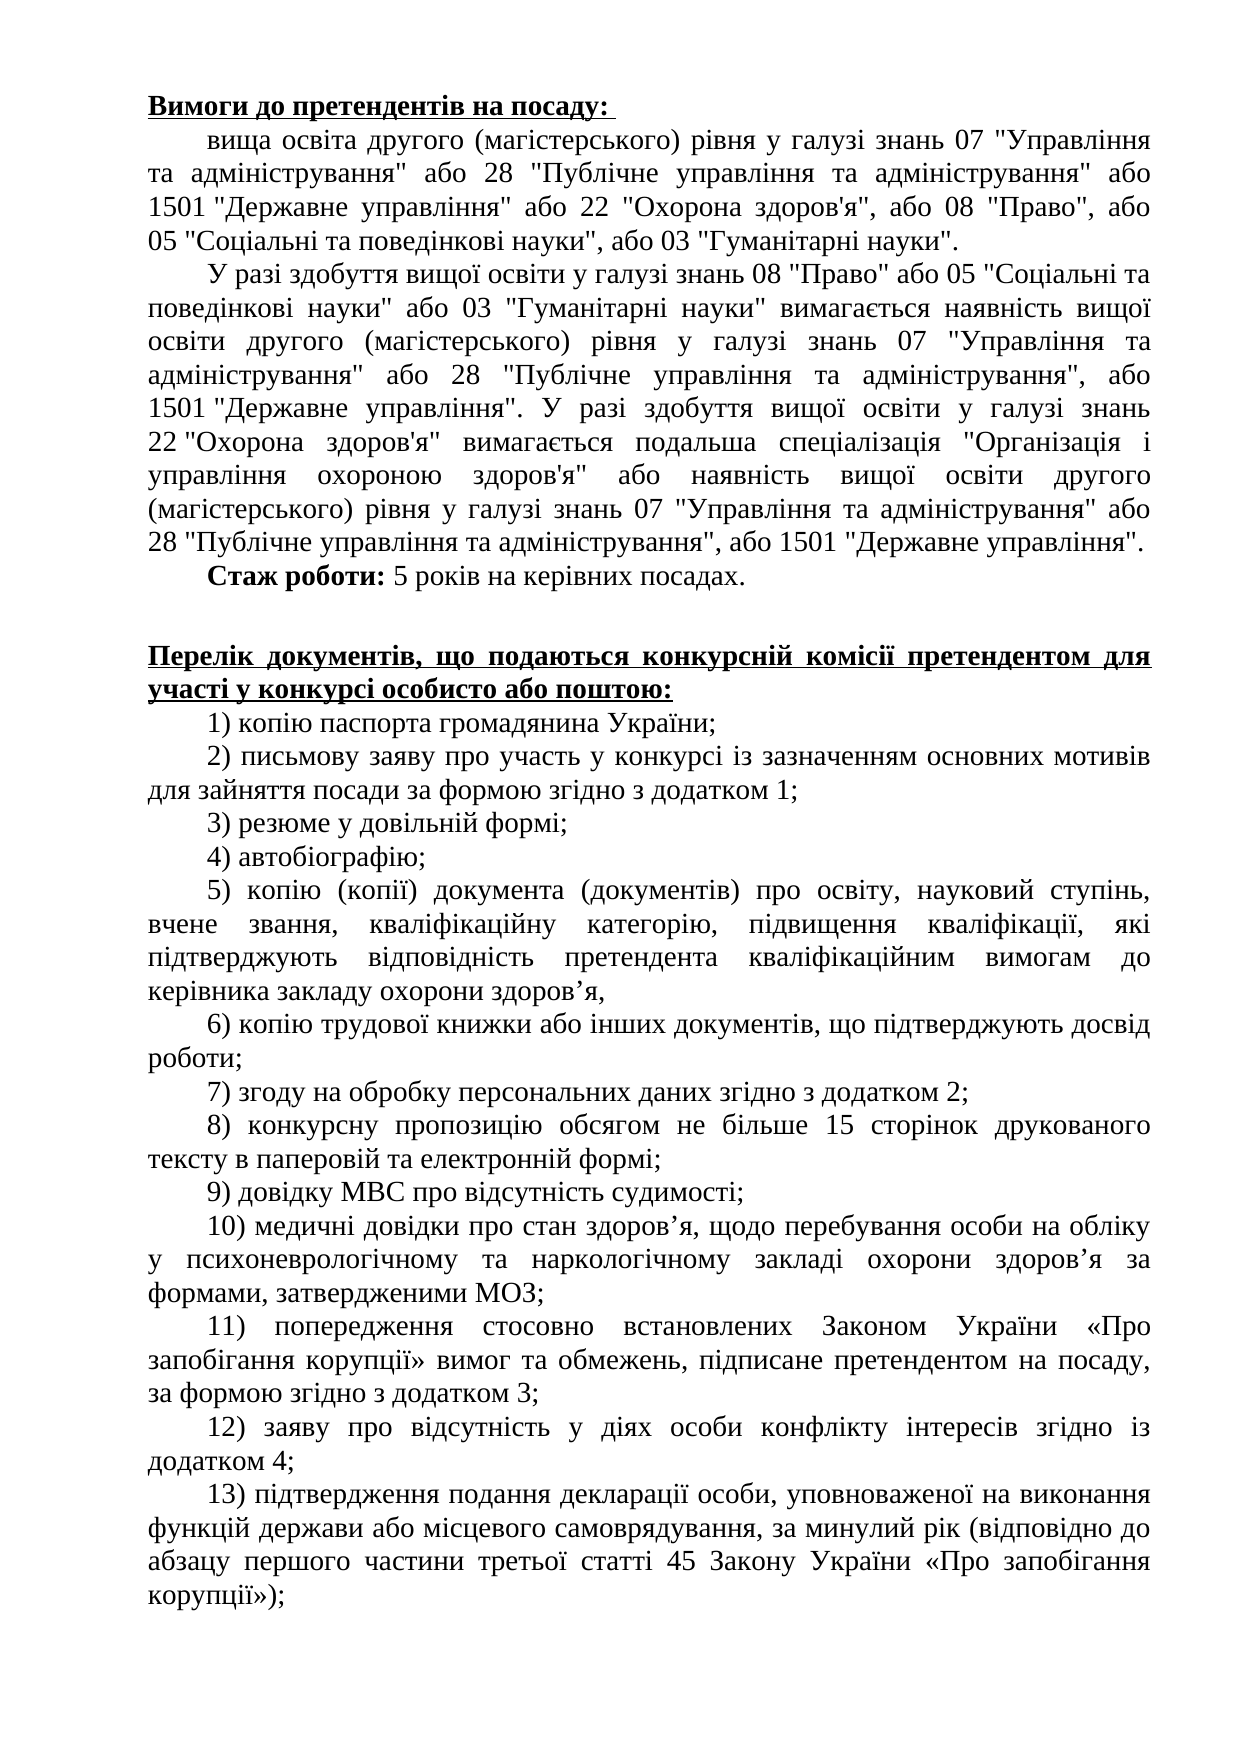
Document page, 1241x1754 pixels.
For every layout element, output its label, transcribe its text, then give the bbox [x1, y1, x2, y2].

text 9) довідку МВС про відсутність судимості; [148, 1174, 1152, 1208]
text Перелік документів, що подаються конкурсній комісії претендентом для участі у конкурсі особисто або поштою: [148, 638, 1152, 667]
text 1) копію паспорта громадянина України; [148, 705, 1152, 738]
text 6) копію трудової книжки або інших документів, що підтверджують досвід роботи; [148, 1007, 1152, 1074]
text 11) попередження стосовно встановлених Законом України «Про запобігання корупції» вимог та обмежень, підписане претендентом на посаду, за формою згідно з додатком 3; [148, 1308, 1152, 1409]
text 12) заяву про відсутність у діях особи конфлікту інтересів згідно із додатком 4; [148, 1409, 1152, 1476]
text У разі здобуття вищої освіти у галузі знань 08 "Право" або 05 "Соціальні та поведінкові науки" або 03 "Гуманітарні науки" вимагається наявність вищої освіти другого (магістерського) рівня у галузі знань 07 "Управління та адміністрування" або 28 "Публічне управління та адміністрування", або 1501 "Державне управління". У разі здобуття вищої освіти у галузі знань 22 "Охорона здоров'я" вимагається подальша спеціалізація "Організація і управління охороною здоров'я" або наявність вищої освіти другого (магістерського) рівня у галузі знань 07 "Управління та адміністрування" або 28 "Публічне управління та адміністрування", або 1501 "Державне управління". [148, 256, 1152, 558]
text Вимоги до претендентів на посаду: [148, 88, 1152, 122]
text 7) згоду на обробку персональних даних згідно з додатком 2; [148, 1074, 1152, 1107]
text 2) письмову заяву про участь у конкурсі із зазначенням основних мотивів для зайняття посади за формою згідно з додатком 1; [148, 738, 1152, 805]
text Стаж роботи: 5 років на керівних посадах. [148, 558, 1152, 592]
text 5) копію (копії) документа (документів) про освіту, науковий ступінь, вчене звання, кваліфікаційну категорію, підвищення кваліфікації, які підтверджують відповідність претендента кваліфікаційним вимогам до керівника закладу охорони здоров’я, [148, 872, 1152, 1007]
text 3) резюме у довільній формі; [148, 805, 1152, 839]
text 4) автобіографію; [148, 839, 1152, 872]
text 10) медичні довідки про стан здоров’я, щодо перебування особи на обліку у психоневрологічному та наркологічному закладі охорони здоров’я за формами, затвердженими МОЗ; [148, 1208, 1152, 1308]
text 13) підтвердження подання декларації особи, уповноваженої на виконання функцій держави або місцевого самоврядування, за минулий рік (відповідно до абзацу першого частини третьої статті 45 Закону України «Про запобігання корупції»); [148, 1476, 1152, 1610]
text 8) конкурсну пропозицію обсягом не більше 15 сторінок друкованого тексту в паперовій та електронній формі; [148, 1107, 1152, 1174]
text вища освіта другого (магістерського) рівня у галузі знань 07 "Управління та адміністрування" або 28 "Публічне управління та адміністрування" або 1501 "Державне управління" або 22 "Охорона здоров'я", або 08 "Право", або 05 "Соціальні та поведінкові науки", або 03 "Гуманітарні науки". [148, 122, 1152, 256]
text Перелік документів, що подаються конкурсній комісії претендентом для участі у конкурсі особисто або поштою: [148, 668, 1152, 705]
